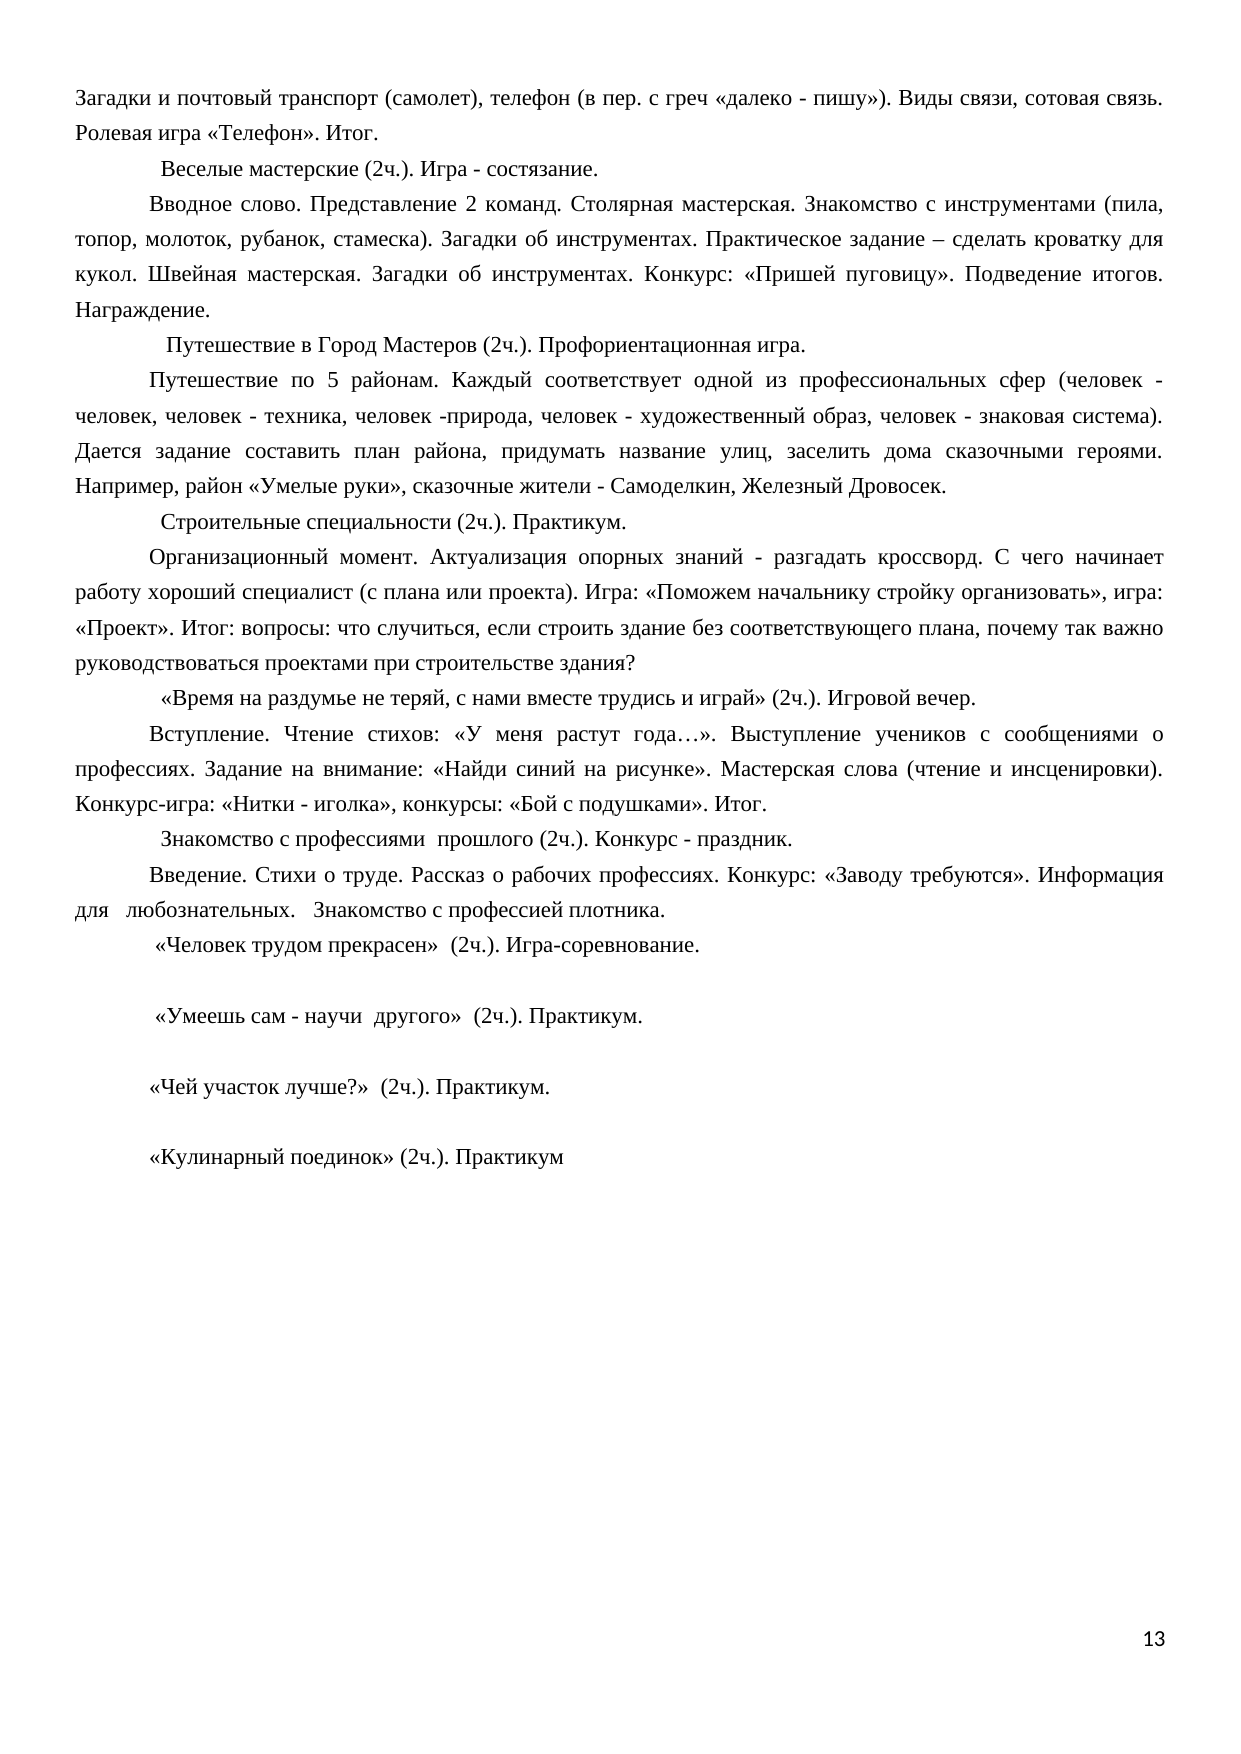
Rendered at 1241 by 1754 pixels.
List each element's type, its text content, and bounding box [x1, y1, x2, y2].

text Веселые мастерские (2ч.). Игра - состязание. [75, 146, 1165, 181]
text Вступление. Чтение стихов: «У меня растут года…». Выступление учеников с сообщениями о профессиях. Задание на внимание: «Найди синий на рисунке». Мастерская слова (чтение и инсценировки). Конкурс-игра: «Нитки - иголка», конкурсы: «Бой с подушками». Итог. [75, 711, 1165, 817]
text Организационный момент. Актуализация опорных знаний - разгадать кроссворд. С чего начинает работу хороший специалист (с плана или проекта). Игра: «Поможем начальнику стройку организовать», игра: «Проект». Итог: вопросы: что случиться, если строить здание без соответствующего плана, почему так важно руководствоваться проектами при строительстве здания? [75, 534, 1165, 675]
text «Чей участок лучше?» (2ч.). Практикум. [75, 1064, 1165, 1099]
text Путешествие в Город Мастеров (2ч.). Профориентационная игра. [75, 322, 1165, 357]
text Строительные специальности (2ч.). Практикум. [75, 499, 1165, 534]
text Знакомство с профессиями прошлого (2ч.). Конкурс - праздник. [75, 817, 1165, 852]
text Введение. Стихи о труде. Рассказ о рабочих профессиях. Конкурс: «Заводу требуются». Информация для любознательных. Знакомство с профессией плотника. [75, 852, 1165, 922]
text «Время на раздумье не теряй, с нами вместе трудись и играй» (2ч.). Игровой вечер. [75, 675, 1165, 711]
text «Кулинарный поединок» (2ч.). Практикум [75, 1134, 1165, 1170]
text «Человек трудом прекрасен» (2ч.). Игра-соревнование. [75, 922, 1165, 958]
text Путешествие по 5 районам. Каждый соответствует одной из профессиональных сфер (человек - человек, человек - техника, человек -природа, человек - художественный образ, человек - знаковая система). Дается задание составить план района, придумать название улиц, заселить дома сказочными героями. Например, район «Умелые руки», сказочные жители - Самоделкин, Железный Дровосек. [75, 357, 1165, 499]
text «Умеешь сам - научи другого» (2ч.). Практикум. [75, 993, 1165, 1028]
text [75, 75, 1165, 146]
text Вводное слово. Представление 2 команд. Столярная мастерская. Знакомство с инструментами (пила, топор, молоток, рубанок, стамеска). Загадки об инструментах. Практическое задание – сделать кроватку для кукол. Швейная мастерская. Загадки об инструментах. Конкурс: «Пришей пуговицу». Подведение итогов. Награждение. [75, 181, 1165, 322]
